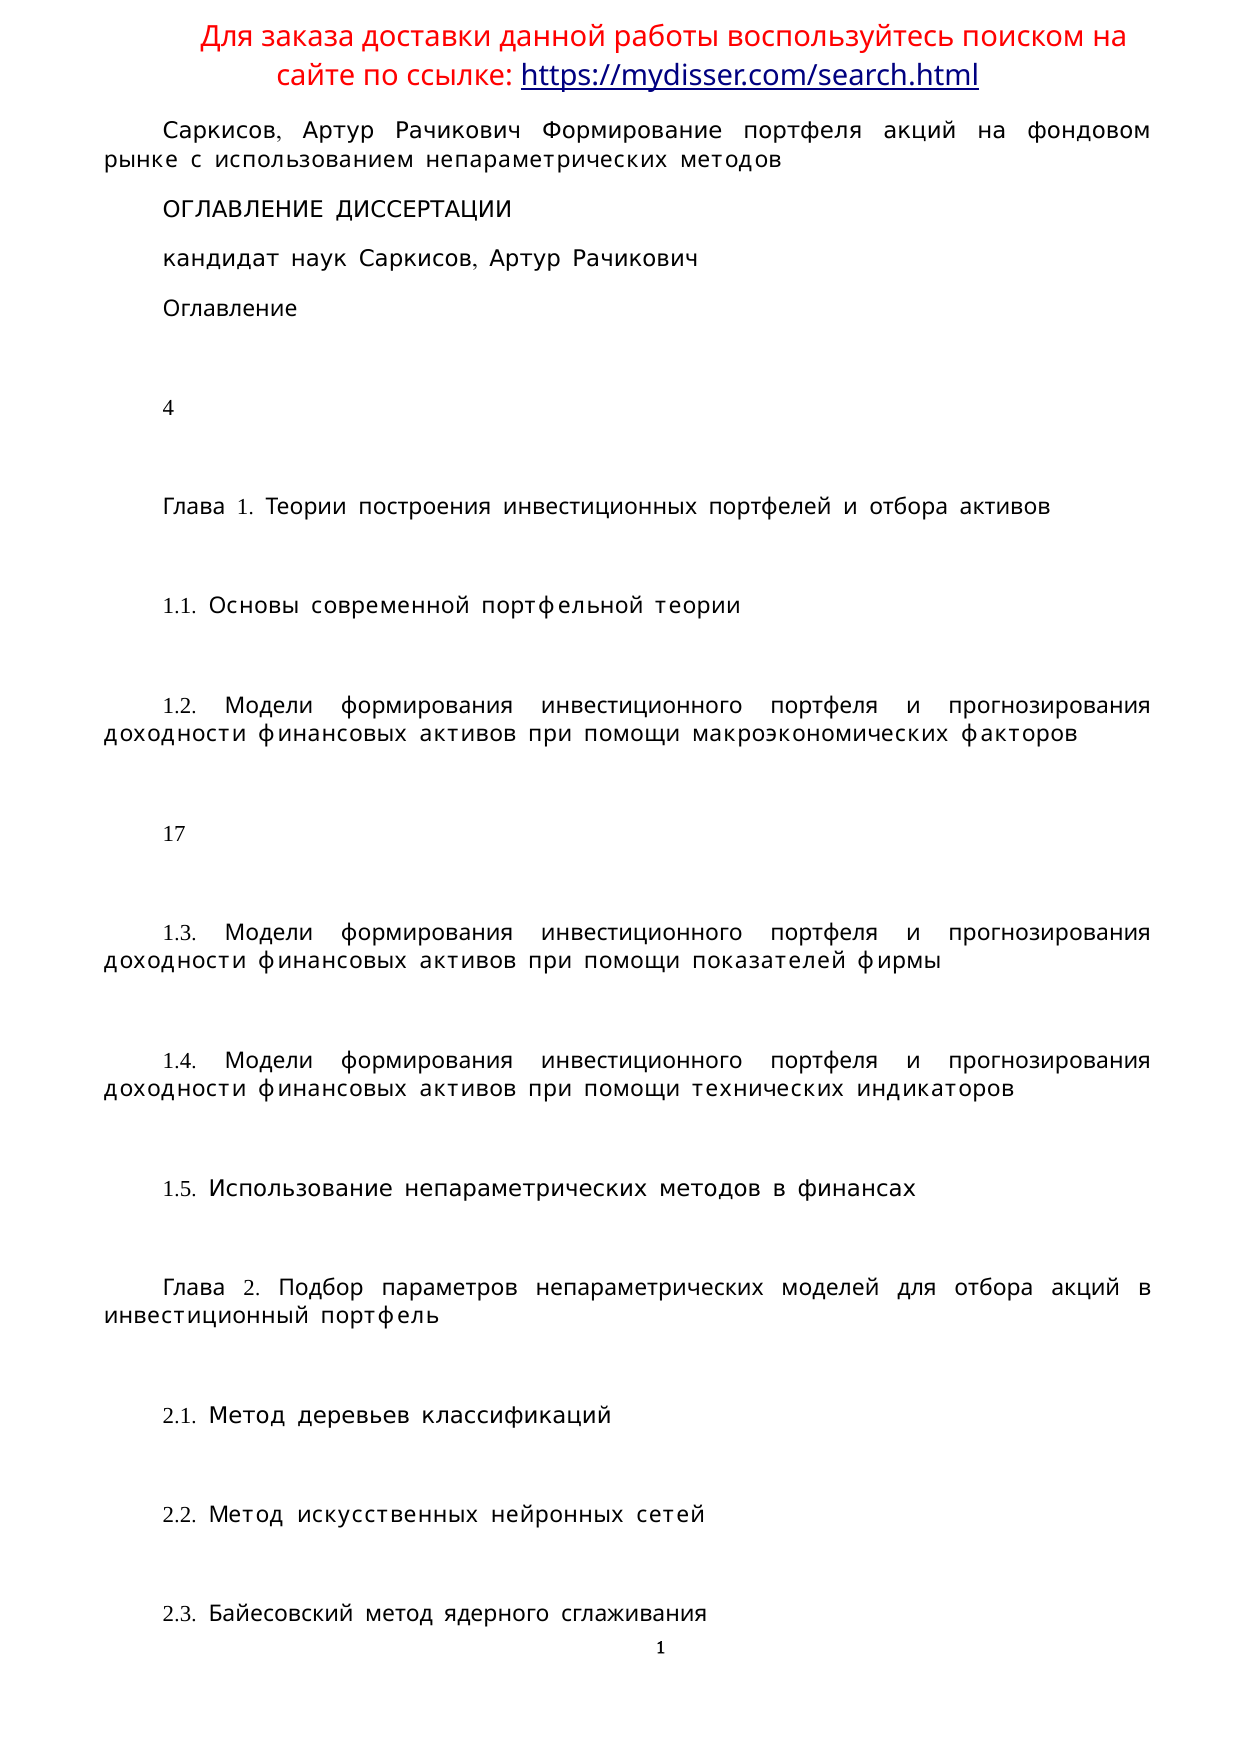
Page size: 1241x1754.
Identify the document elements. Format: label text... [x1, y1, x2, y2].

text 1.3. Модели формирования инвестиционного портфеля и прогнозирования доходности финансовых активов при помощи показателей фирмы [103, 916, 1152, 974]
text Саркисов, Артур Рачикович Формирование портфеля акций на фондовом рынке с использованием непараметрических методов [103, 115, 1152, 172]
text Глава 1. Теории построения инвестиционных портфелей и отбора активов [103, 491, 1152, 519]
text 2.2. Метод искусственных нейронных сетей [103, 1498, 1152, 1527]
text 2.1. Метод деревьев классификаций [103, 1399, 1152, 1428]
text 1.4. Модели формирования инвестиционного портфеля и прогнозирования доходности финансовых активов при помощи технических индикаторов [103, 1044, 1152, 1102]
text 2.3. Байесовский метод ядерного сглаживания [103, 1597, 1152, 1626]
text 1.5. Использование непараметрических методов в финансах [103, 1172, 1152, 1201]
text Оглавление [103, 292, 1152, 321]
text 1.1. Основы современной портфельной теории [103, 590, 1152, 619]
text 1.2. Модели формирования инвестиционного портфеля и прогнозирования доходности финансовых активов при помощи макроэкономических факторов [103, 689, 1152, 747]
text ОГЛАВЛЕНИЕ ДИССЕРТАЦИИ [103, 193, 1152, 222]
text кандидат наук Саркисов, Артур Рачикович [103, 243, 1152, 272]
text Глава 2. Подбор параметров непараметрических моделей для отбора акций в инвестиционный портфель [103, 1271, 1152, 1329]
text 4 [103, 392, 1152, 420]
text 17 [103, 817, 1152, 846]
